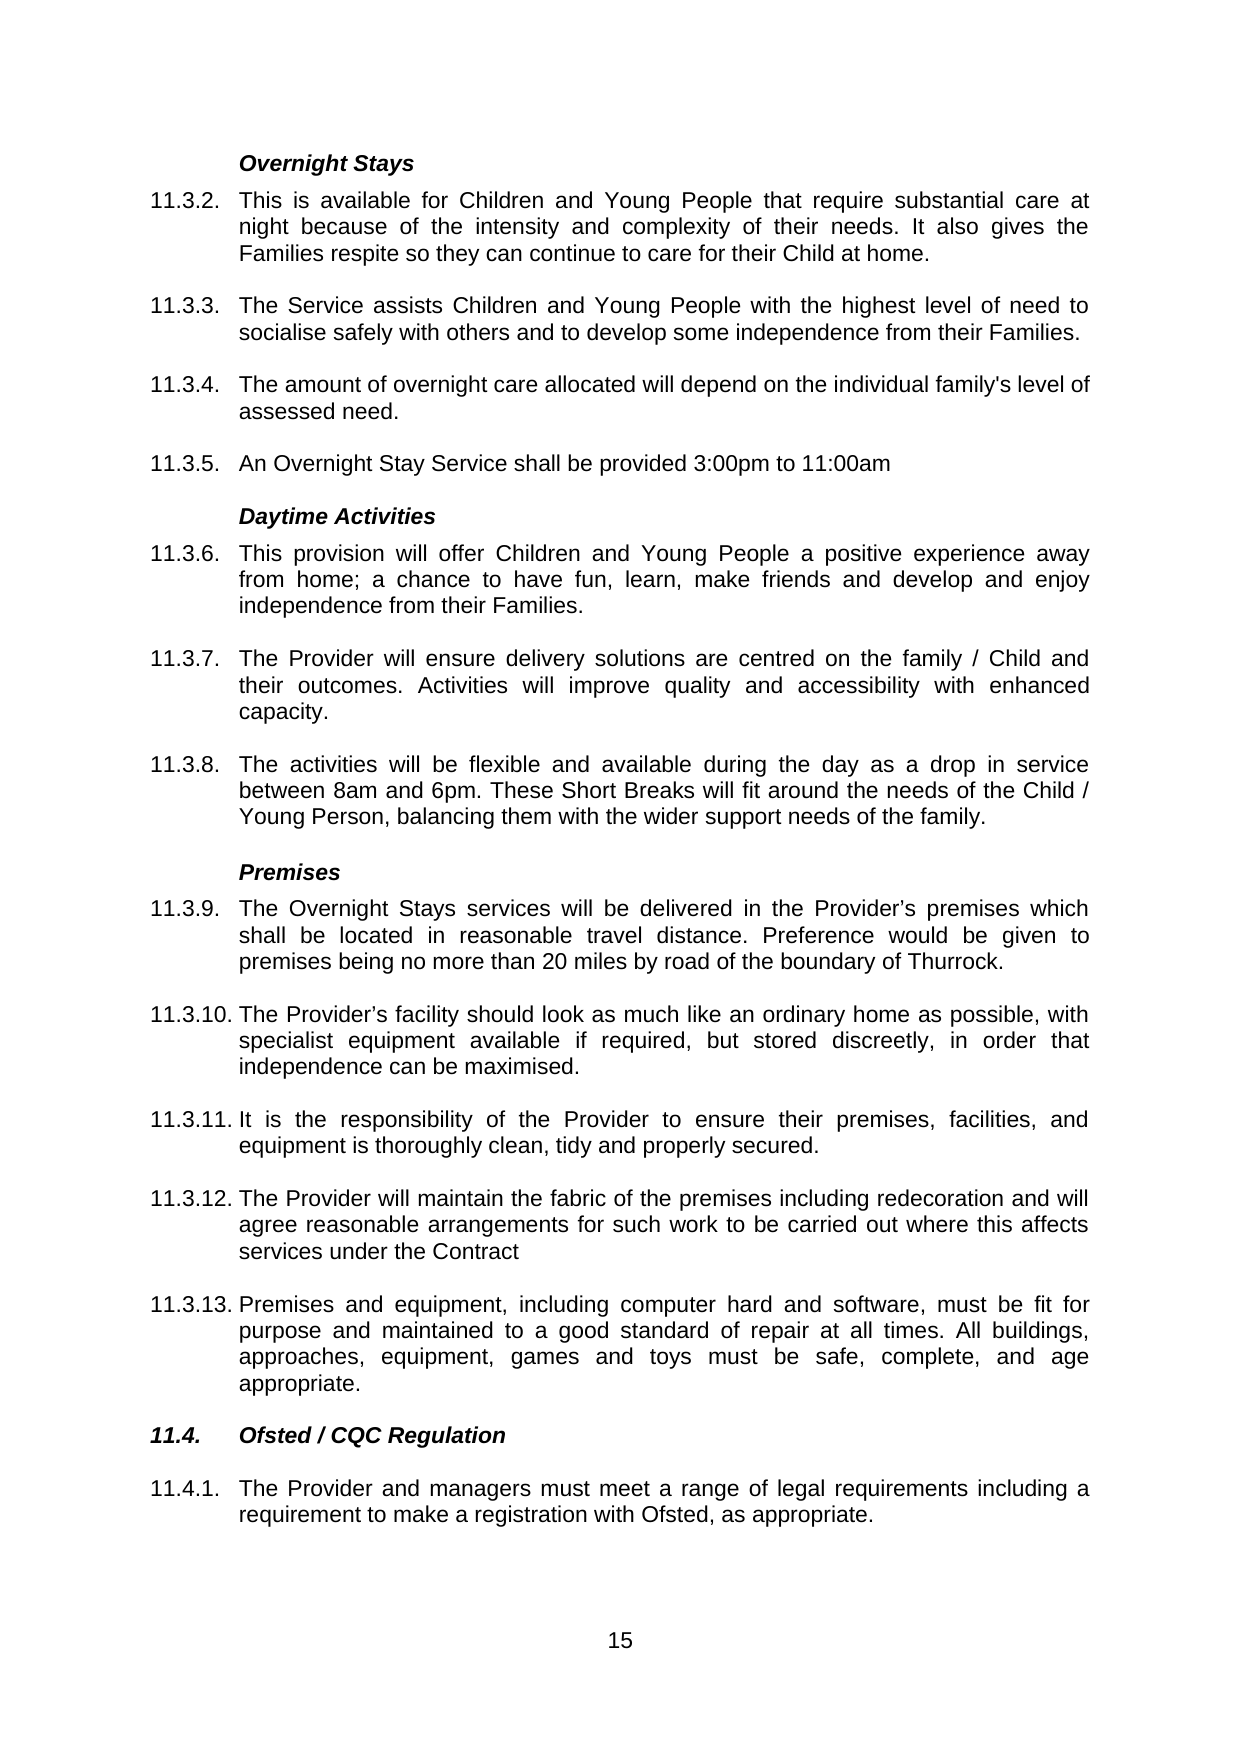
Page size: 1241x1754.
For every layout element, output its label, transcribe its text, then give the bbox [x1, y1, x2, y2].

list Ofsted / CQC Regulation [150, 1422, 1090, 1449]
text Daytime Activities [150, 503, 1090, 529]
list An Overnight Stay Service shall be provided 3:00pm to 11:00am [150, 450, 1090, 477]
list This is available for Children and Young People that require substantial care at night because of the intensity and complexity of their needs. It also gives the Families respite so they can continue to care for their Child at home. [150, 187, 1090, 266]
list The Provider and managers must meet a range of legal requirements including a requirement to make a registration with Ofsted, as appropriate. [150, 1475, 1090, 1528]
list The Service assists Children and Young People with the highest level of need to socialise safely with others and to develop some independence from their Families. [150, 292, 1090, 345]
list The Provider will maintain the fabric of the premises including redecoration and will agree reasonable arrangements for such work to be carried out where this affects services under the Contract [150, 1185, 1090, 1264]
list Premises and equipment, including computer hard and software, must be fit for purpose and maintained to a good standard of repair at all times. All buildings, approaches, equipment, games and toys must be safe, complete, and age appropriate. [150, 1291, 1090, 1396]
list The Provider will ensure delivery solutions are centred on the family / Child and their outcomes. Activities will improve quality and accessibility with enhanced capacity. [150, 645, 1090, 724]
text Overnight Stays [150, 150, 1090, 176]
list The activities will be flexible and available during the day as a drop in service between 8am and 6pm. These Short Breaks will fit around the needs of the Child / Young Person, balancing them with the wider support needs of the family. [150, 751, 1090, 830]
list The amount of overnight care allocated will depend on the individual family's level of assessed need. [150, 371, 1090, 424]
list The Provider’s facility should look as much like an ordinary home as possible, with specialist equipment available if required, but stored discreetly, in order that independence can be maximised. [150, 1001, 1090, 1080]
text Premises [150, 858, 1090, 885]
list The Overnight Stays services will be delivered in the Provider’s premises which shall be located in reasonable travel distance. Preference would be given to premises being no more than 20 miles by road of the boundary of Thurrock. [150, 895, 1090, 974]
list This provision will offer Children and Young People a positive experience away from home; a chance to have fun, learn, make friends and develop and enjoy independence from their Families. [150, 540, 1090, 619]
list It is the responsibility of the Provider to ensure their premises, facilities, and equipment is thoroughly clean, tidy and properly secured. [150, 1106, 1090, 1159]
